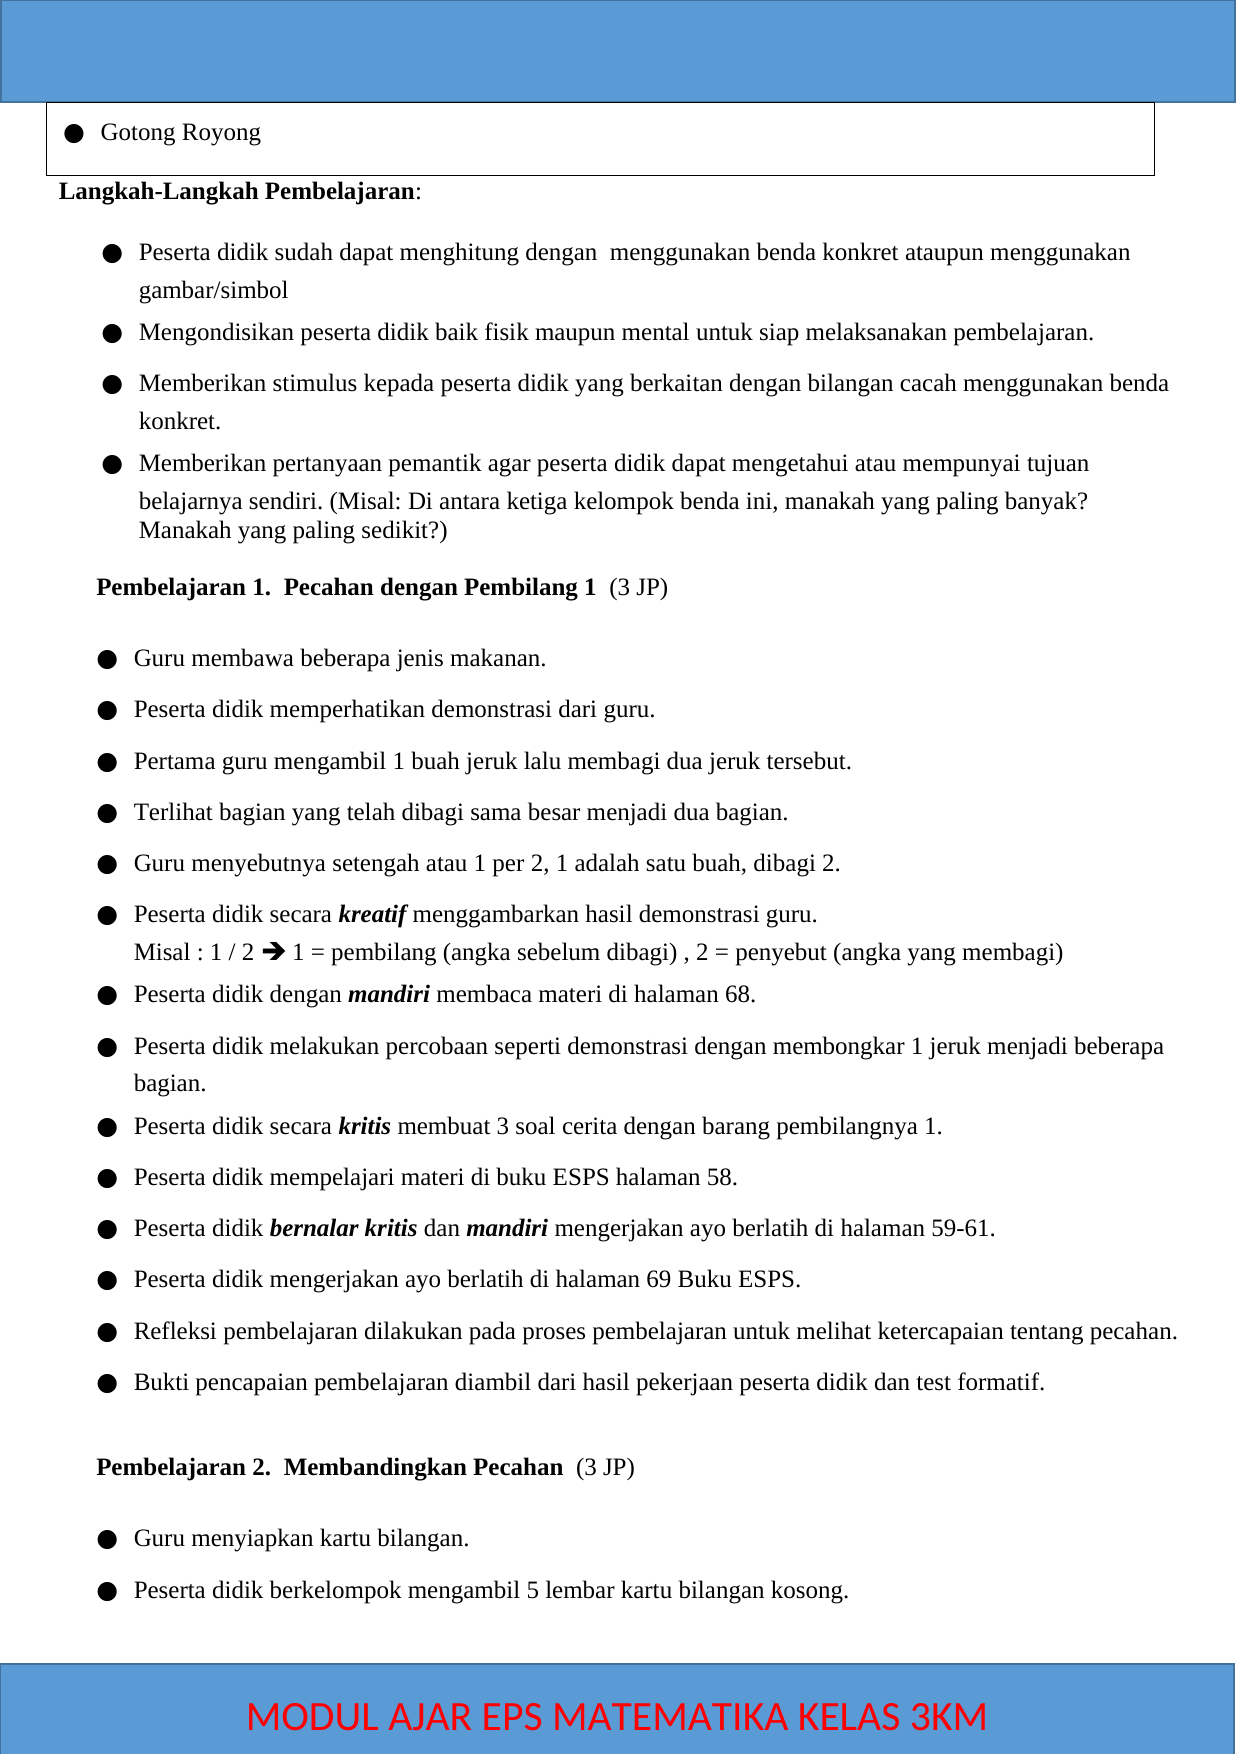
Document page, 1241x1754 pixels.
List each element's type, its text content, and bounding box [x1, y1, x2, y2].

list Guru menyebutnya setengah atau 1 per 2, 1 adalah satu buah, dibagi 2. [96, 835, 1182, 886]
list Refleksi pembelajaran dilakukan pada proses pembelajaran untuk melihat ketercapaian tentang pecahan. [96, 1302, 1182, 1353]
text Misal : 1 / 2 1 = pembilang (angka sebelum dibagi) , 2 = penyebut (angka yang membagi) [133, 937, 1182, 966]
list Peserta didik mempelajari materi di buku ESPS halaman 58. [96, 1148, 1182, 1200]
list Peserta didik secara kreatif menggambarkan hasil demonstrasi guru. [96, 886, 1182, 937]
list Mengondisikan peserta didik baik fisik maupun mental untuk siap melaksanakan pembelajaran. [101, 303, 1182, 355]
list Peserta didik secara kritis membuat 3 soal cerita dengan barang pembilangnya 1. [96, 1097, 1182, 1148]
list Memberikan stimulus kepada peserta didik yang berkaitan dengan bilangan cacah menggunakan benda konkret. [101, 355, 1182, 435]
list Pertama guru mengambil 1 buah jeruk lalu membagi dua jeruk tersebut. [96, 732, 1182, 783]
list Peserta didik melakukan percobaan seperti demonstrasi dengan membongkar 1 jeruk menjadi beberapa bagian. [96, 1017, 1182, 1097]
list Peserta didik memperhatikan demonstrasi dari guru. [96, 681, 1182, 732]
text Pembelajaran 1. Pecahan dengan Pembilang 1 (3 JP) [58, 572, 1182, 601]
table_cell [47, 103, 1154, 175]
text Langkah-Langkah Pembelajaran: [58, 176, 1182, 204]
list Guru membawa beberapa jenis makanan. [96, 630, 1182, 681]
list Guru menyiapkan kartu bilangan. [96, 1510, 1182, 1561]
list Peserta didik bernalar kritis dan mandiri mengerjakan ayo berlatih di halaman 59-61. [96, 1200, 1182, 1251]
list Peserta didik dengan mandiri membaca materi di halaman 68. [96, 966, 1182, 1017]
list Bukti pencapaian pembelajaran diambil dari hasil pekerjaan peserta didik dan test formatif. [96, 1353, 1182, 1405]
list Terlihat bagian yang telah dibagi sama besar menjadi dua bagian. [96, 783, 1182, 835]
text Pembelajaran 2. Membandingkan Pecahan (3 JP) [58, 1452, 1182, 1481]
list Peserta didik berkelompok mengambil 5 lembar kartu bilangan kosong. [96, 1561, 1182, 1612]
list Peserta didik sudah dapat menghitung dengan menggunakan benda konkret ataupun menggunakan gambar/simbol [101, 223, 1182, 303]
list Memberikan pertanyaan pemantik agar peserta didik dapat mengetahui atau mempunyai tujuan belajarnya sendiri. (Misal: Di antara ketiga kelompok benda ini, manakah yang paling banyak? Manakah yang paling sedikit?) [101, 435, 1182, 543]
list Peserta didik mengerjakan ayo berlatih di halaman 69 Buku ESPS. [96, 1251, 1182, 1302]
